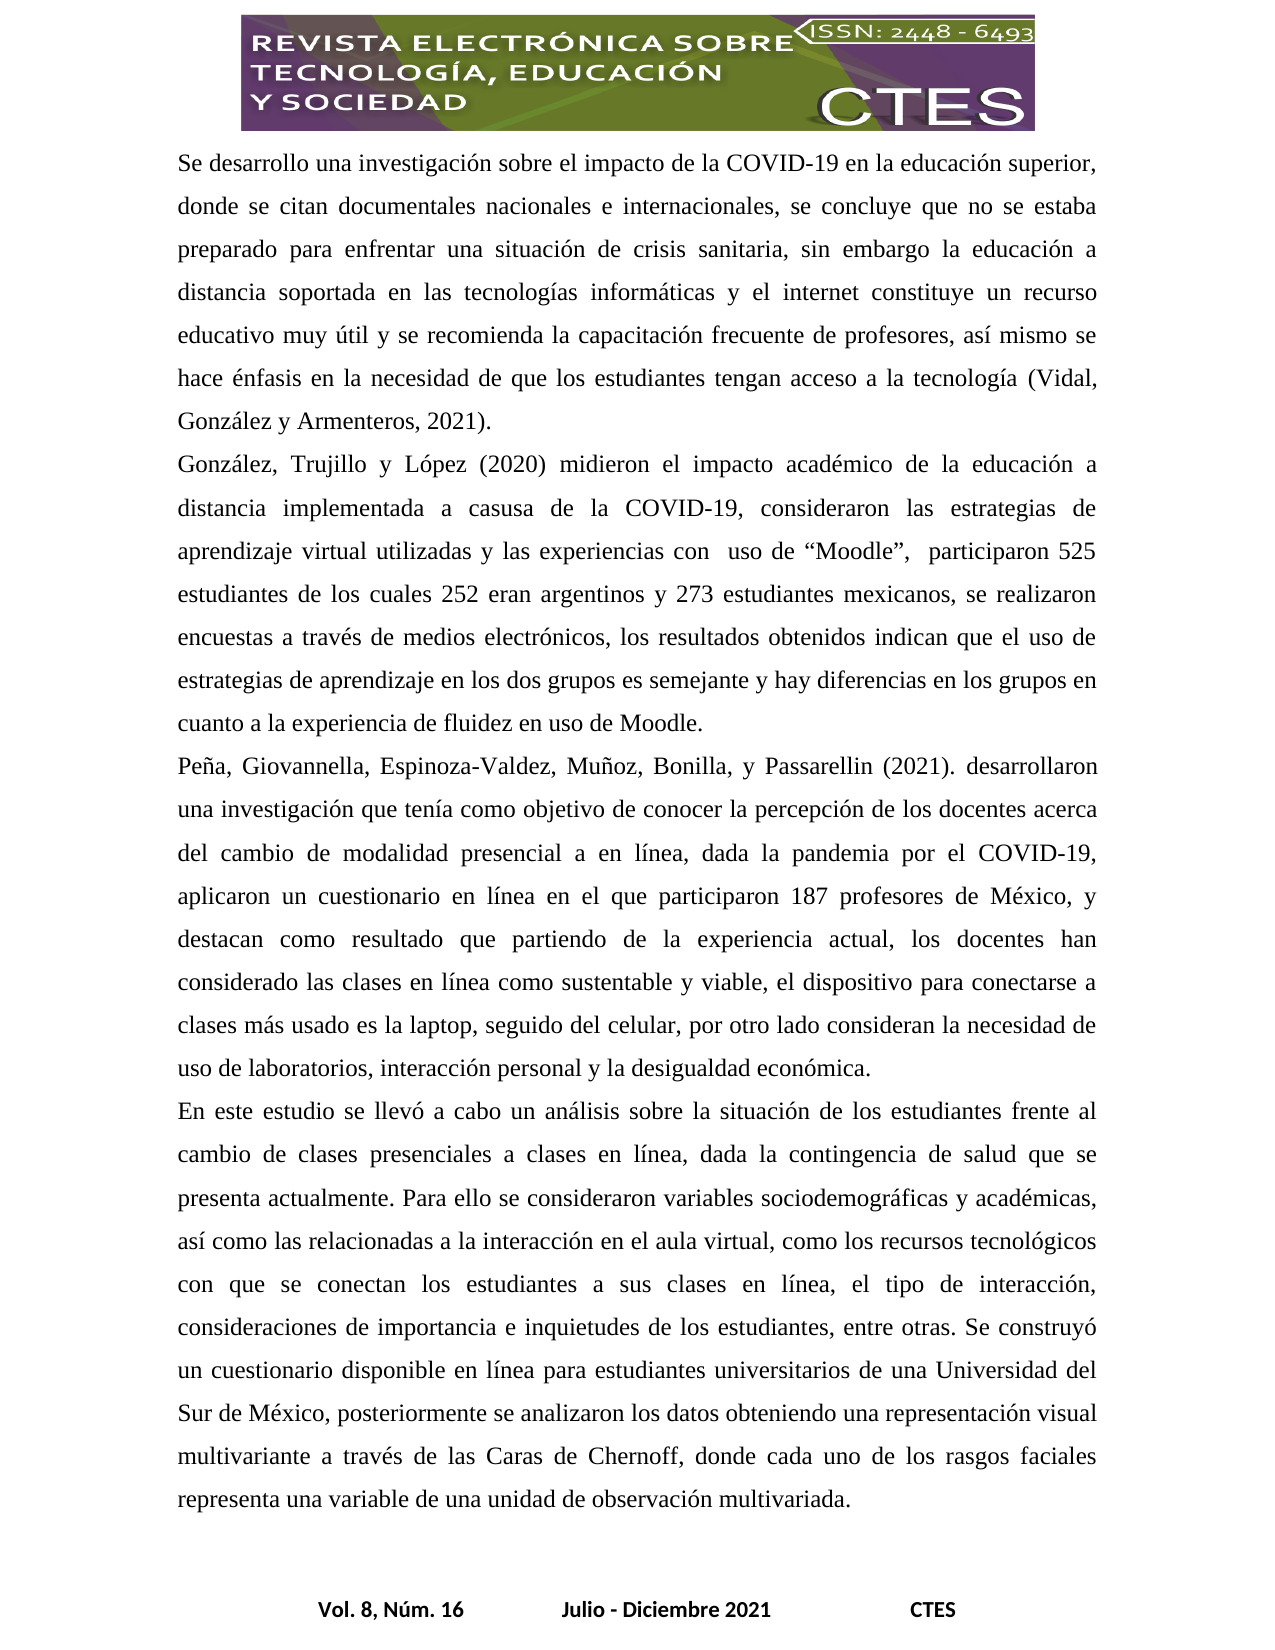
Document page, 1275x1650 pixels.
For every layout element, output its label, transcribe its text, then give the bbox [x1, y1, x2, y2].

text En este estudio se llevó a cabo un análisis sobre la situación de los estudiantes frente al cambio de clases presenciales a clases en línea, dada la contingencia de salud que se presenta actualmente. Para ello se consideraron variables sociodemográficas y académicas, así como las relacionadas a la interacción en el aula virtual, como los recursos tecnológicos con que se conectan los estudiantes a sus clases en línea, el tipo de interacción, consideraciones de importancia e inquietudes de los estudiantes, entre otras. Se construyó un cuestionario disponible en línea para estudiantes universitarios de una Universidad del Sur de México, posteriormente se analizaron los datos obteniendo una representación visual multivariante a través de las Caras de Chernoff, donde cada uno de los rasgos faciales representa una variable de una unidad de observación multivariada. [177, 1096, 1098, 1513]
text Se desarrollo una investigación sobre el impacto de la COVID-19 en la educación superior, donde se citan documentales nacionales e internacionales, se concluye que no se estaba preparado para enfrentar una situación de crisis sanitaria, sin embargo la educación a distancia soportada en las tecnologías informáticas y el internet constituye un recurso educativo muy útil y se recomienda la capacitación frecuente de profesores, así mismo se hace énfasis en la necesidad de que los estudiantes tengan acceso a la tecnología (Vidal, González y Armenteros, 2021). [177, 148, 1098, 435]
picture [240, 14, 1035, 131]
text González, Trujillo y López (2020) midieron el impacto académico de la educación a distancia implementada a casusa de la COVID-19, consideraron las estrategias de aprendizaje virtual utilizadas y las experiencias con uso de “Moodle”, participaron 525 estudiantes de los cuales 252 eran argentinos y 273 estudiantes mexicanos, se realizaron encuestas a través de medios electrónicos, los resultados obtenidos indican que el uso de estrategias de aprendizaje en los dos grupos es semejante y hay diferencias en los grupos en cuanto a la experiencia de fluidez en uso de Moodle. [177, 449, 1098, 737]
text Peña, Giovannella, Espinoza-Valdez, Muñoz, Bonilla, y Passarellin (2021). desarrollaron una investigación que tenía como objetivo de conocer la percepción de los docentes acerca del cambio de modalidad presencial a en línea, dada la pandemia por el COVID-19, aplicaron un cuestionario en línea en el que participaron 187 profesores de México, y destacan como resultado que partiendo de la experiencia actual, los docentes han considerado las clases en línea como sustentable y viable, el dispositivo para conectarse a clases más usado es la laptop, seguido del celular, por otro lado consideran la necesidad de uso de laboratorios, interacción personal y la desigualdad económica. [177, 751, 1098, 1082]
